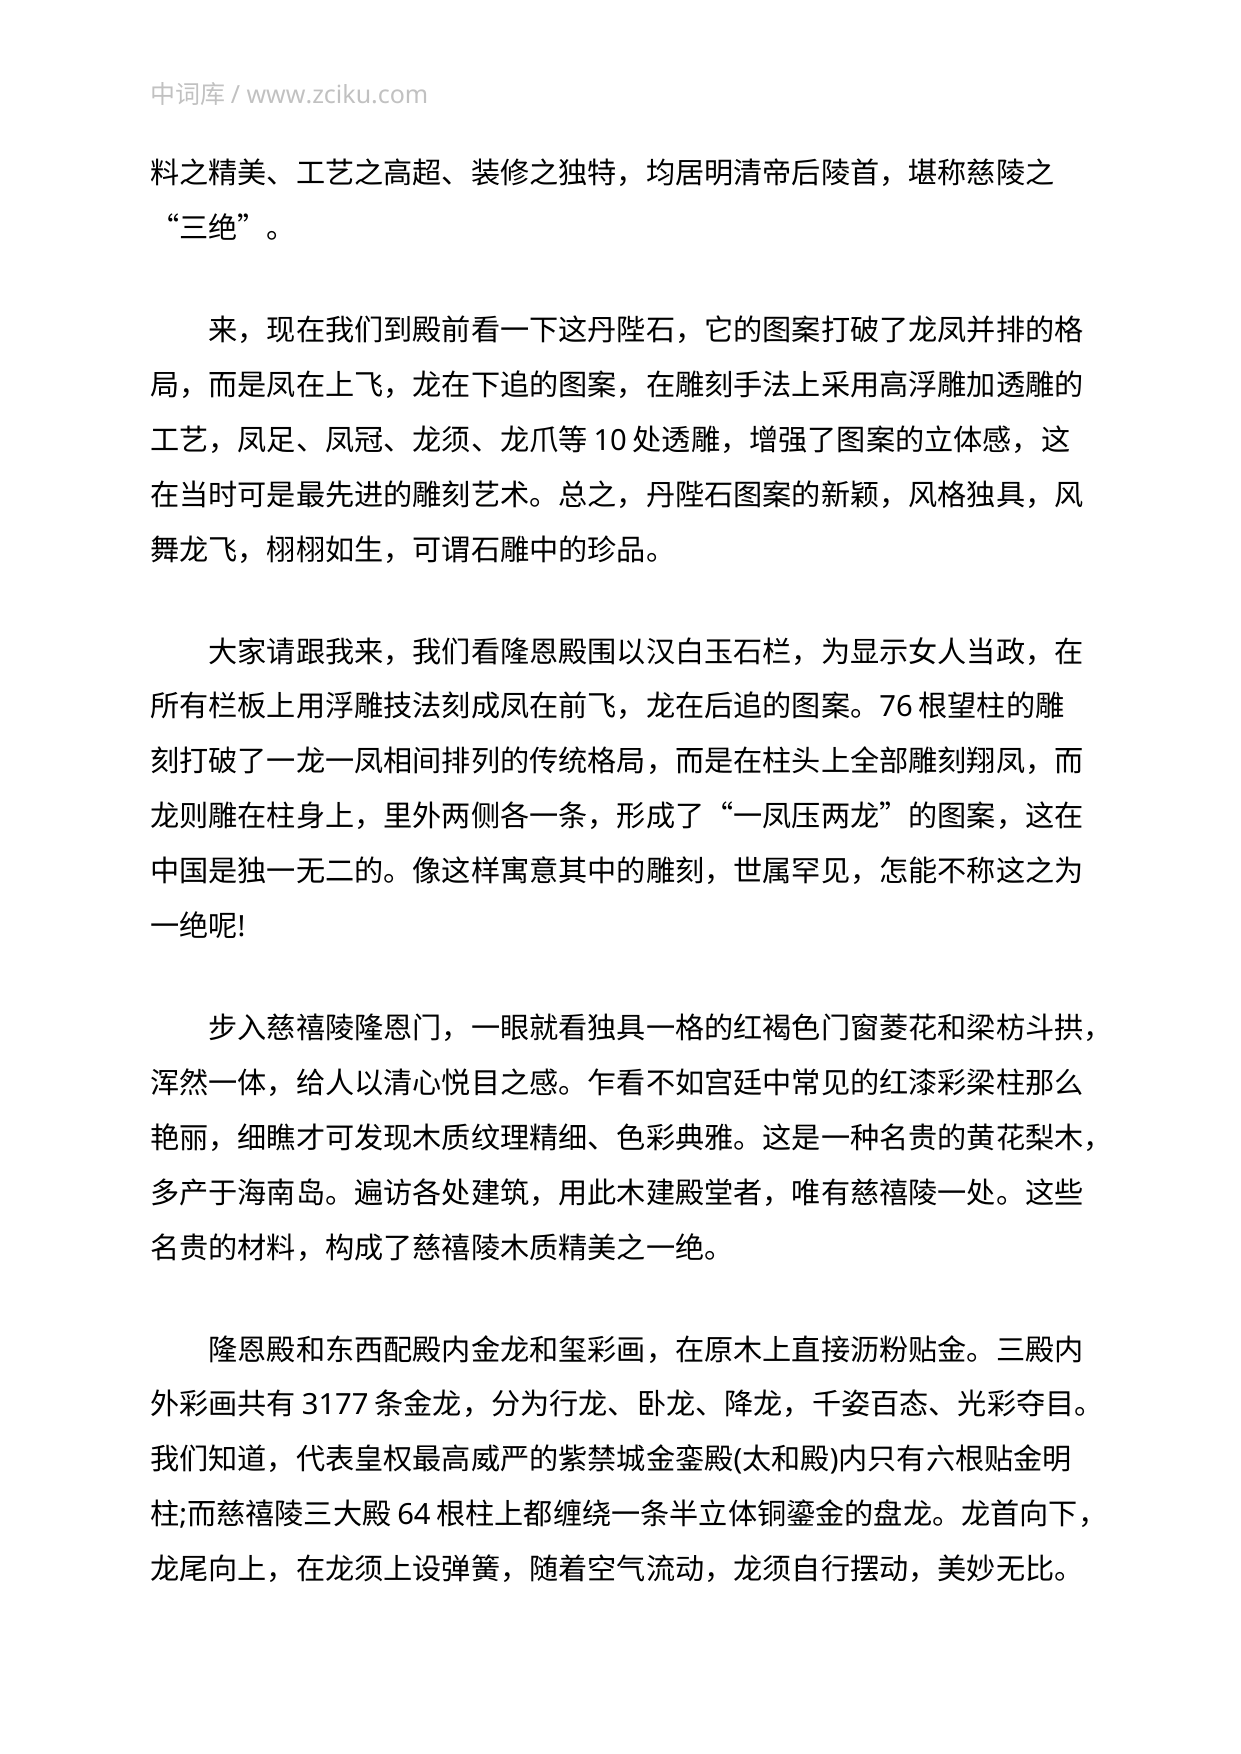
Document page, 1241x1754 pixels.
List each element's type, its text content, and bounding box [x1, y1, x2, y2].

text 大家请跟我来，我们看隆恩殿围以汉白玉石栏，为显示女人当政，在所有栏板上用浮雕技法刻成凤在前飞，龙在后追的图案。76根望柱的雕刻打破了一龙一凤相间排列的传统格局，而是在柱头上全部雕刻翔凤，而龙则雕在柱身上，里外两侧各一条，形成了“一凤压两龙”的图案，这在中国是独一无二的。像这样寓意其中的雕刻，世属罕见，怎能不称这之为一绝呢! [150, 628, 1090, 945]
text 步入慈禧陵隆恩门，一眼就看独具一格的红褐色门窗菱花和梁枋斗拱，浑然一体，给人以清心悦目之感。乍看不如宫廷中常见的红漆彩梁柱那么艳丽，细瞧才可发现木质纹理精细、色彩典雅。这是一种名贵的黄花梨木，多产于海南岛。遍访各处建筑，用此木建殿堂者，唯有慈禧陵一处。这些名贵的材料，构成了慈禧陵木质精美之一绝。 [150, 1005, 1090, 1267]
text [150, 150, 1090, 247]
text 来，现在我们到殿前看一下这丹陛石，它的图案打破了龙凤并排的格局，而是凤在上飞，龙在下追的图案，在雕刻手法上采用高浮雕加透雕的工艺，凤足、凤冠、龙须、龙爪等10处透雕，增强了图案的立体感，这在当时可是最先进的雕刻艺术。总之，丹陛石图案的新颖，风格独具，风舞龙飞，栩栩如生，可谓石雕中的珍品。 [150, 307, 1090, 569]
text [150, 1326, 1090, 1588]
